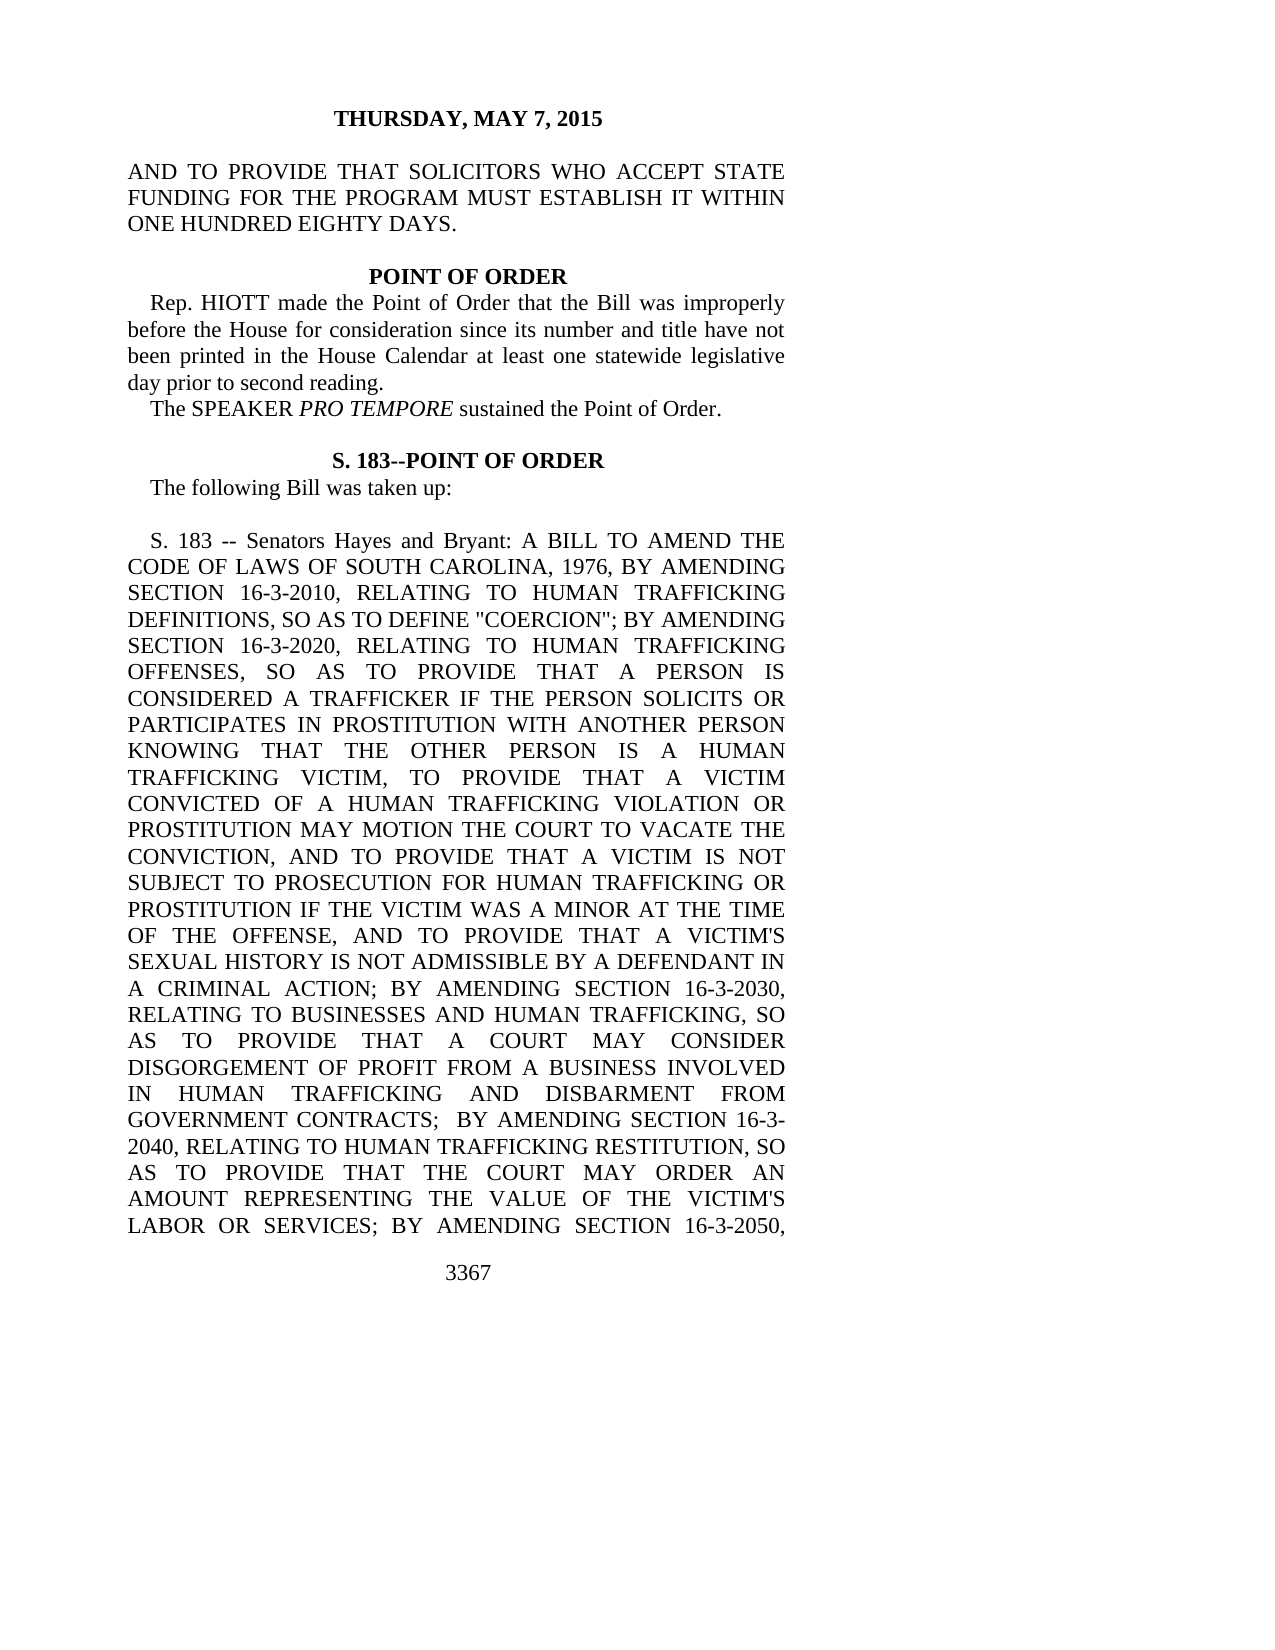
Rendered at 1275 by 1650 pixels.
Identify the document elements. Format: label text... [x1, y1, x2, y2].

text Rep. HIOTT made the Point of Order that the Bill was improperly before the House for consideration since its number and title have not been printed in the House Calendar at least one statewide legislative day prior to second reading. [127, 289, 786, 395]
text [127, 158, 786, 237]
text S. 183--POINT OF ORDER [127, 448, 786, 474]
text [127, 527, 786, 1238]
text POINT OF ORDER [127, 263, 786, 289]
text The SPEAKER PRO TEMPORE sustained the Point of Order. [127, 395, 786, 421]
text The following Bill was taken up: [127, 474, 786, 500]
